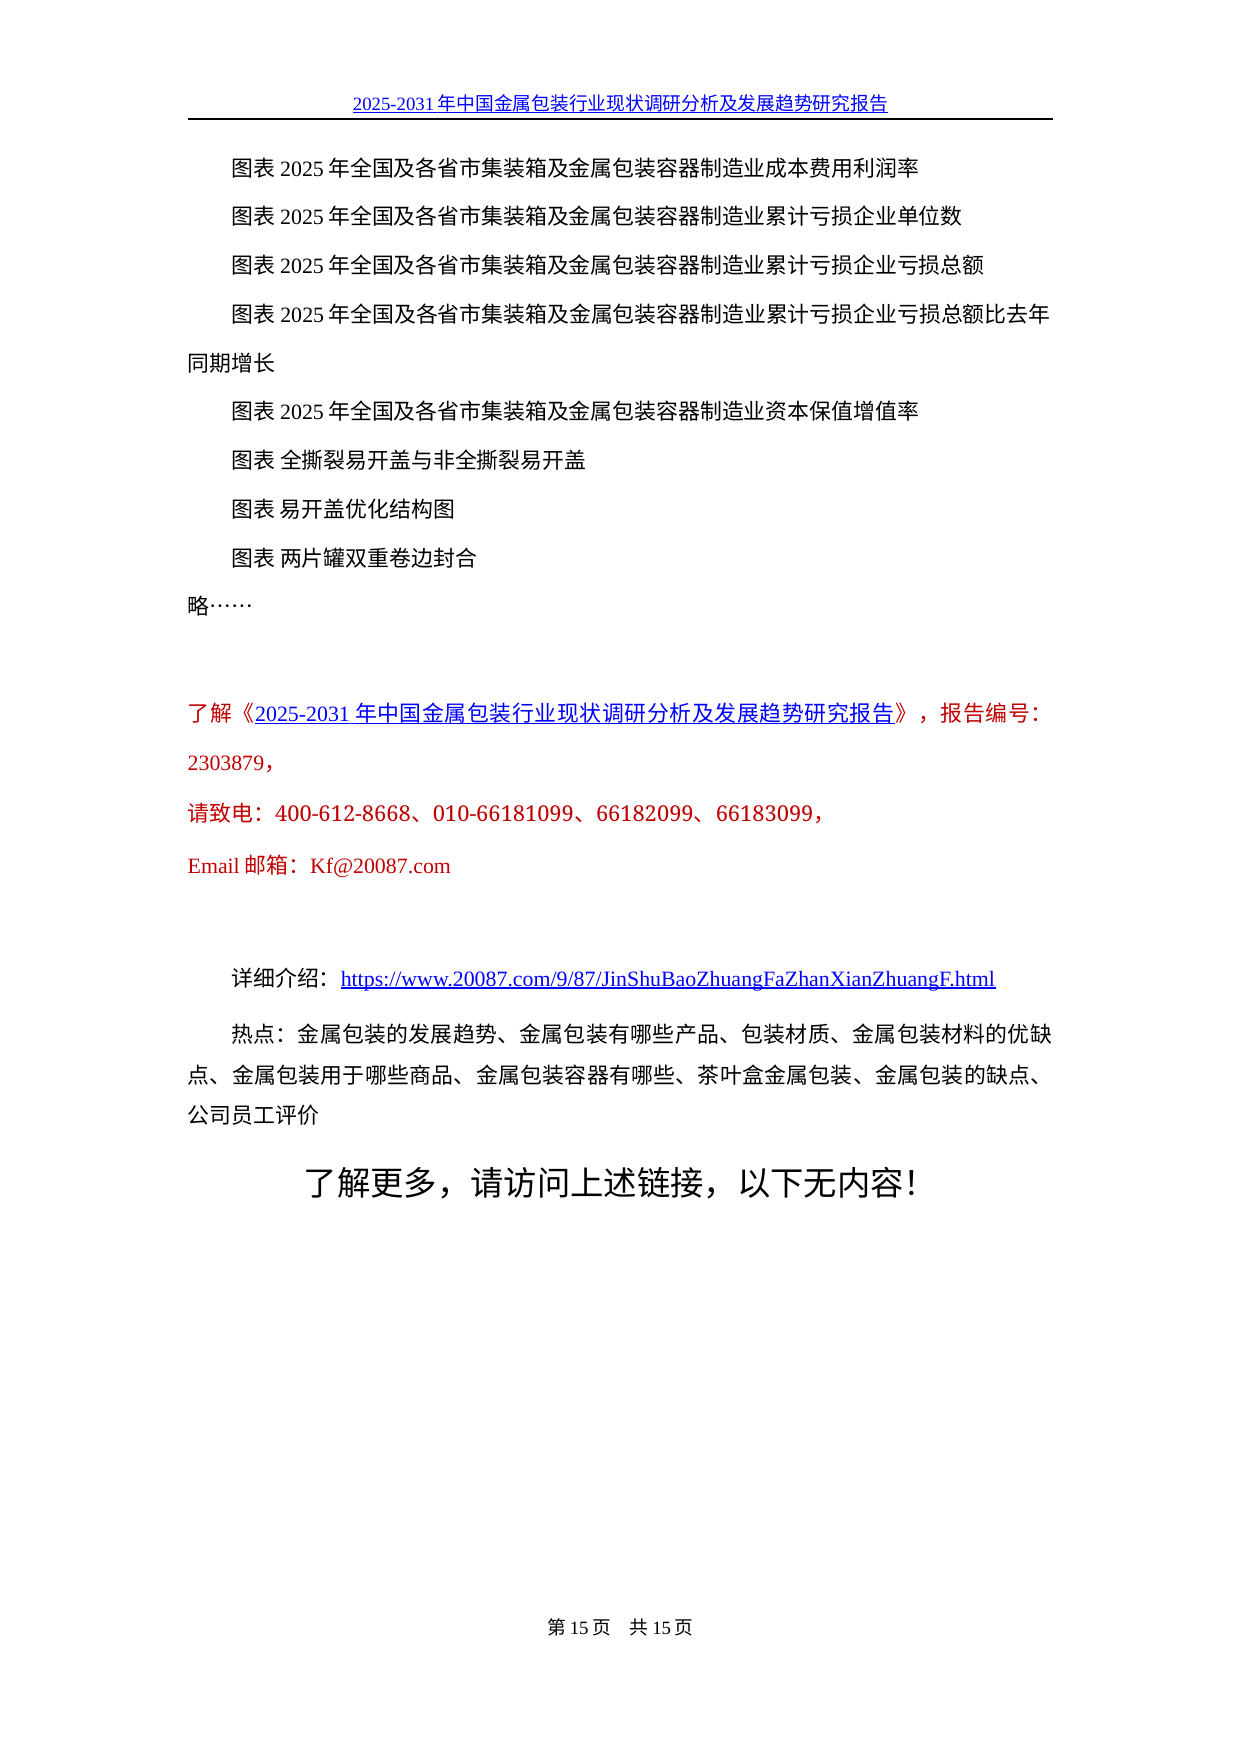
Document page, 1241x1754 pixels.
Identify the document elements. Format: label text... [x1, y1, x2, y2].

title 了解更多，请访问上述链接，以下无内容！ [187, 1148, 1053, 1213]
text 了解《2025-2031年中国金属包装行业现状调研分析及发展趋势研究报告》，报告编号：2303879， [187, 695, 1053, 777]
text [187, 150, 1053, 621]
text 请致电：400-612-8668、010-66181099、66182099、66183099， [187, 796, 1053, 828]
text 详细介绍：https://www.20087.com/9/87/JinShuBaoZhuangFaZhanXianZhuangF.html [187, 960, 1053, 993]
text Email邮箱：Kf@20087.com [187, 847, 1053, 880]
text 热点：金属包装的发展趋势、金属包装有哪些产品、包装材质、金属包装材料的优缺点、金属包装用于哪些商品、金属包装容器有哪些、茶叶盒金属包装、金属包装的缺点、公司员工评价 [187, 1017, 1053, 1131]
